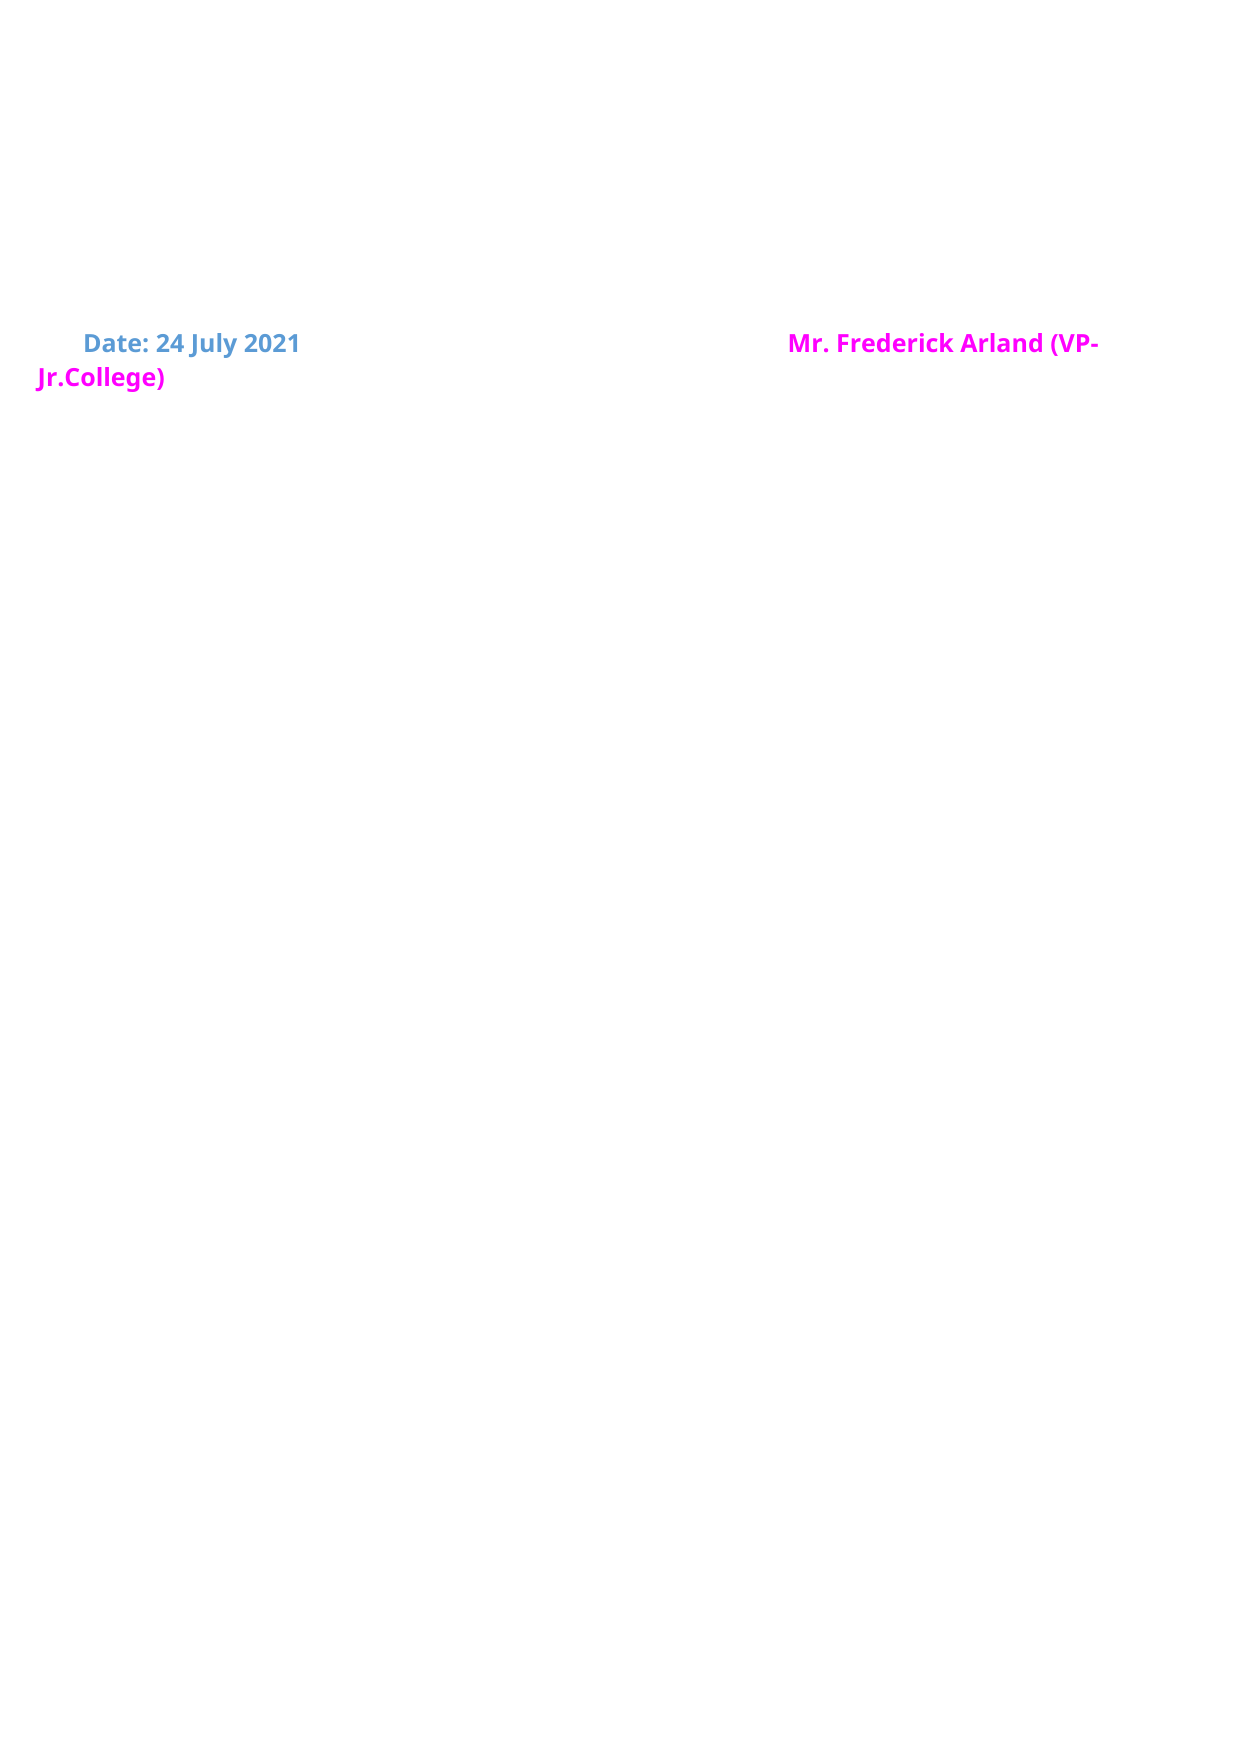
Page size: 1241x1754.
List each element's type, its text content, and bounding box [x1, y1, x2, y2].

subtitle Date: 24 July 2021 Mr. Frederick Arland (VP-Jr.College) [37, 325, 1174, 393]
